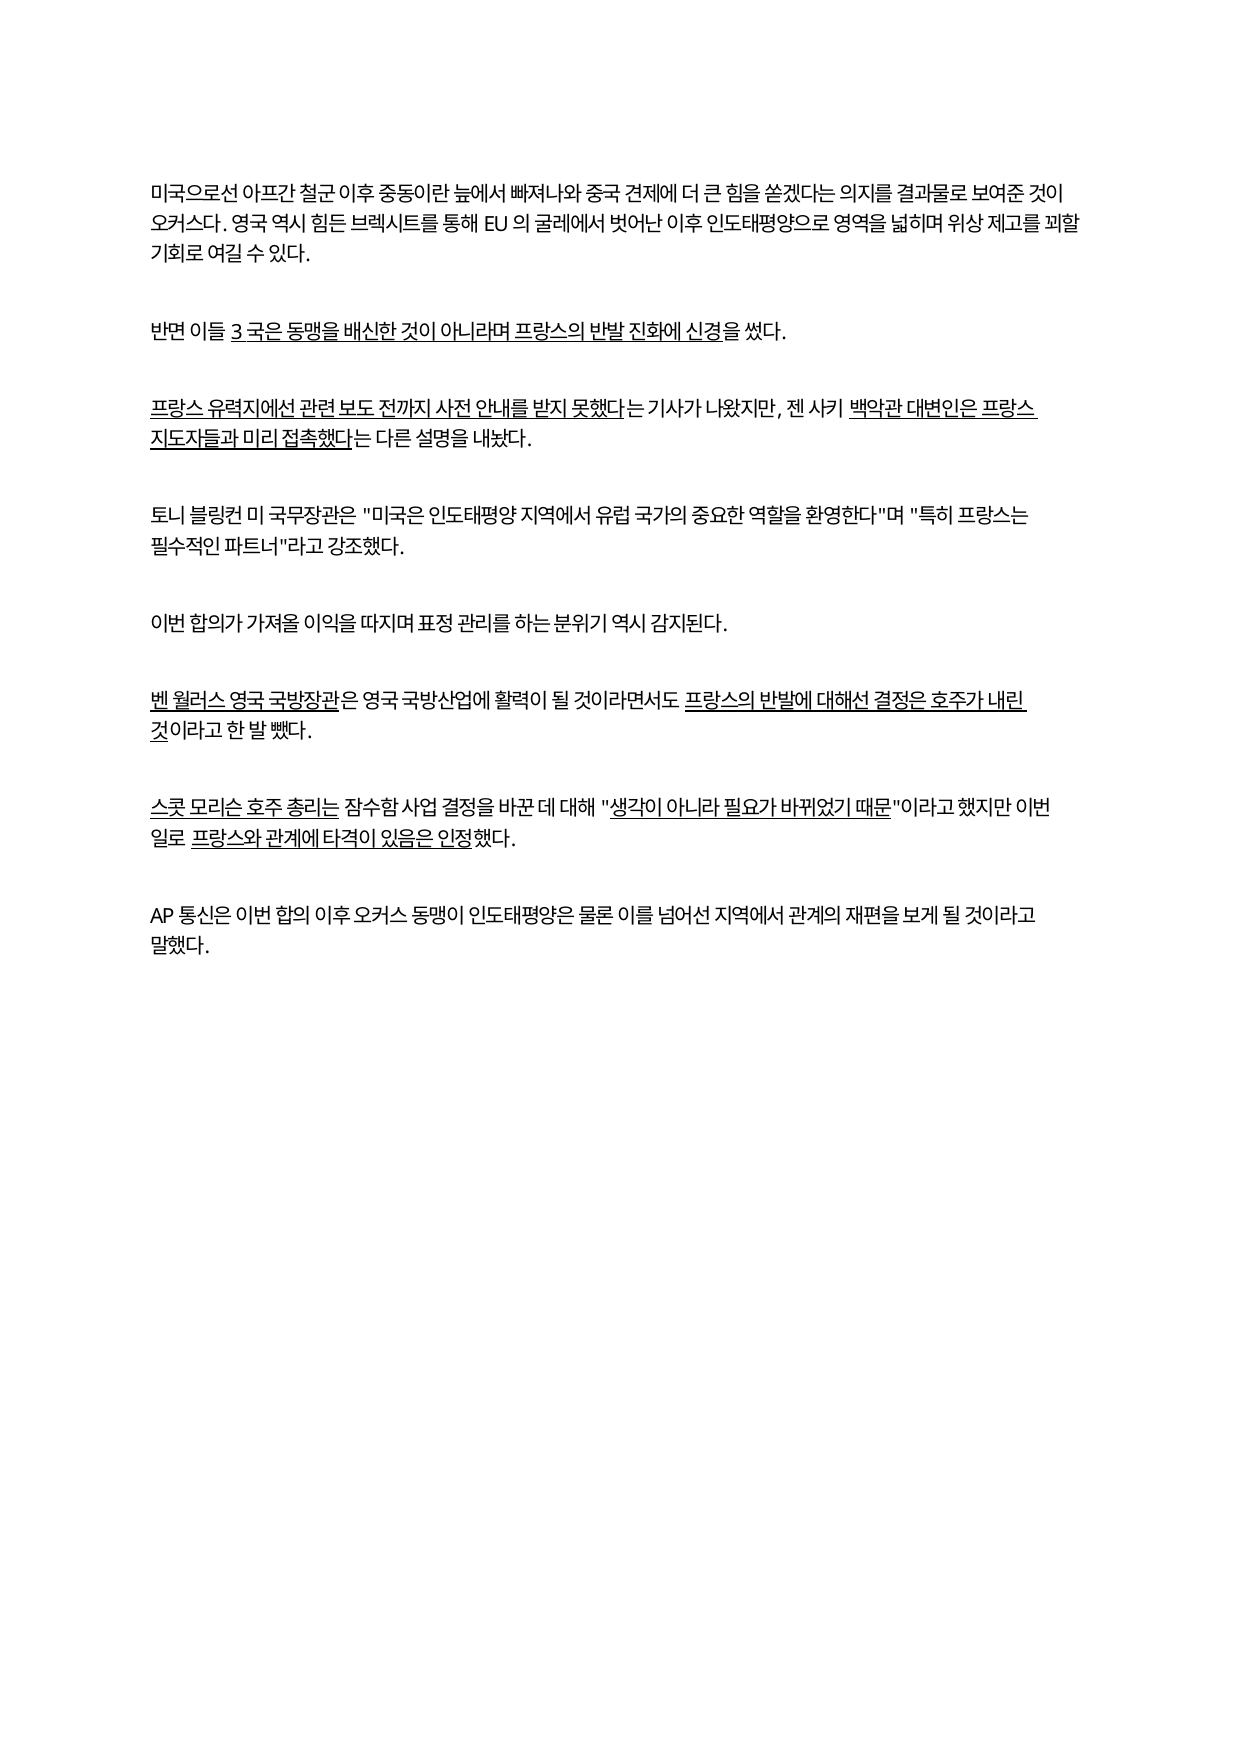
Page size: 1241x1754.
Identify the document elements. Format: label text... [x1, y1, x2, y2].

text AP 통신은 이번 합의 이후 오커스 동맹이 인도태평양은 물론 이를 넘어선 지역에서 관계의 재편을 보게 될 것이라고 말했다. [150, 899, 1090, 960]
text 벤 월러스 영국 국방장관은 영국 국방산업에 활력이 될 것이라면서도 프랑스의 반발에 대해선 결정은 호주가 내린 것이라고 한 발 뺐다. [150, 684, 1090, 745]
text 미국으로선 아프간 철군 이후 중동이란 늪에서 빠져나와 중국 견제에 더 큰 힘을 쏟겠다는 의지를 결과물로 보여준 것이 오커스다. 영국 역시 힘든 브렉시트를 통해 EU의 굴레에서 벗어난 이후 인도태평양으로 영역을 넓히며 위상 제고를 꾀할 기회로 여길 수 있다. [150, 177, 1090, 268]
text 토니 블링컨 미 국무장관은 "미국은 인도태평양 지역에서 유럽 국가의 중요한 역할을 환영한다"며 "특히 프랑스는 필수적인 파트너"라고 강조했다. [150, 499, 1090, 560]
text 프랑스 유력지에선 관련 보도 전까지 사전 안내를 받지 못했다는 기사가 나왔지만, 젠 사키 백악관 대변인은 프랑스 지도자들과 미리 접촉했다는 다른 설명을 내놨다. [150, 392, 1090, 453]
text 반면 이들 3국은 동맹을 배신한 것이 아니라며 프랑스의 반발 진화에 신경을 썼다. [150, 315, 1090, 345]
text 스콧 모리슨 호주 총리는 잠수함 사업 결정을 바꾼 데 대해 "생각이 아니라 필요가 바뀌었기 때문"이라고 했지만 이번 일로 프랑스와 관계에 타격이 있음은 인정했다. [150, 792, 1090, 852]
text 이번 합의가 가져올 이익을 따지며 표정 관리를 하는 분위기 역시 감지된다. [150, 607, 1090, 637]
